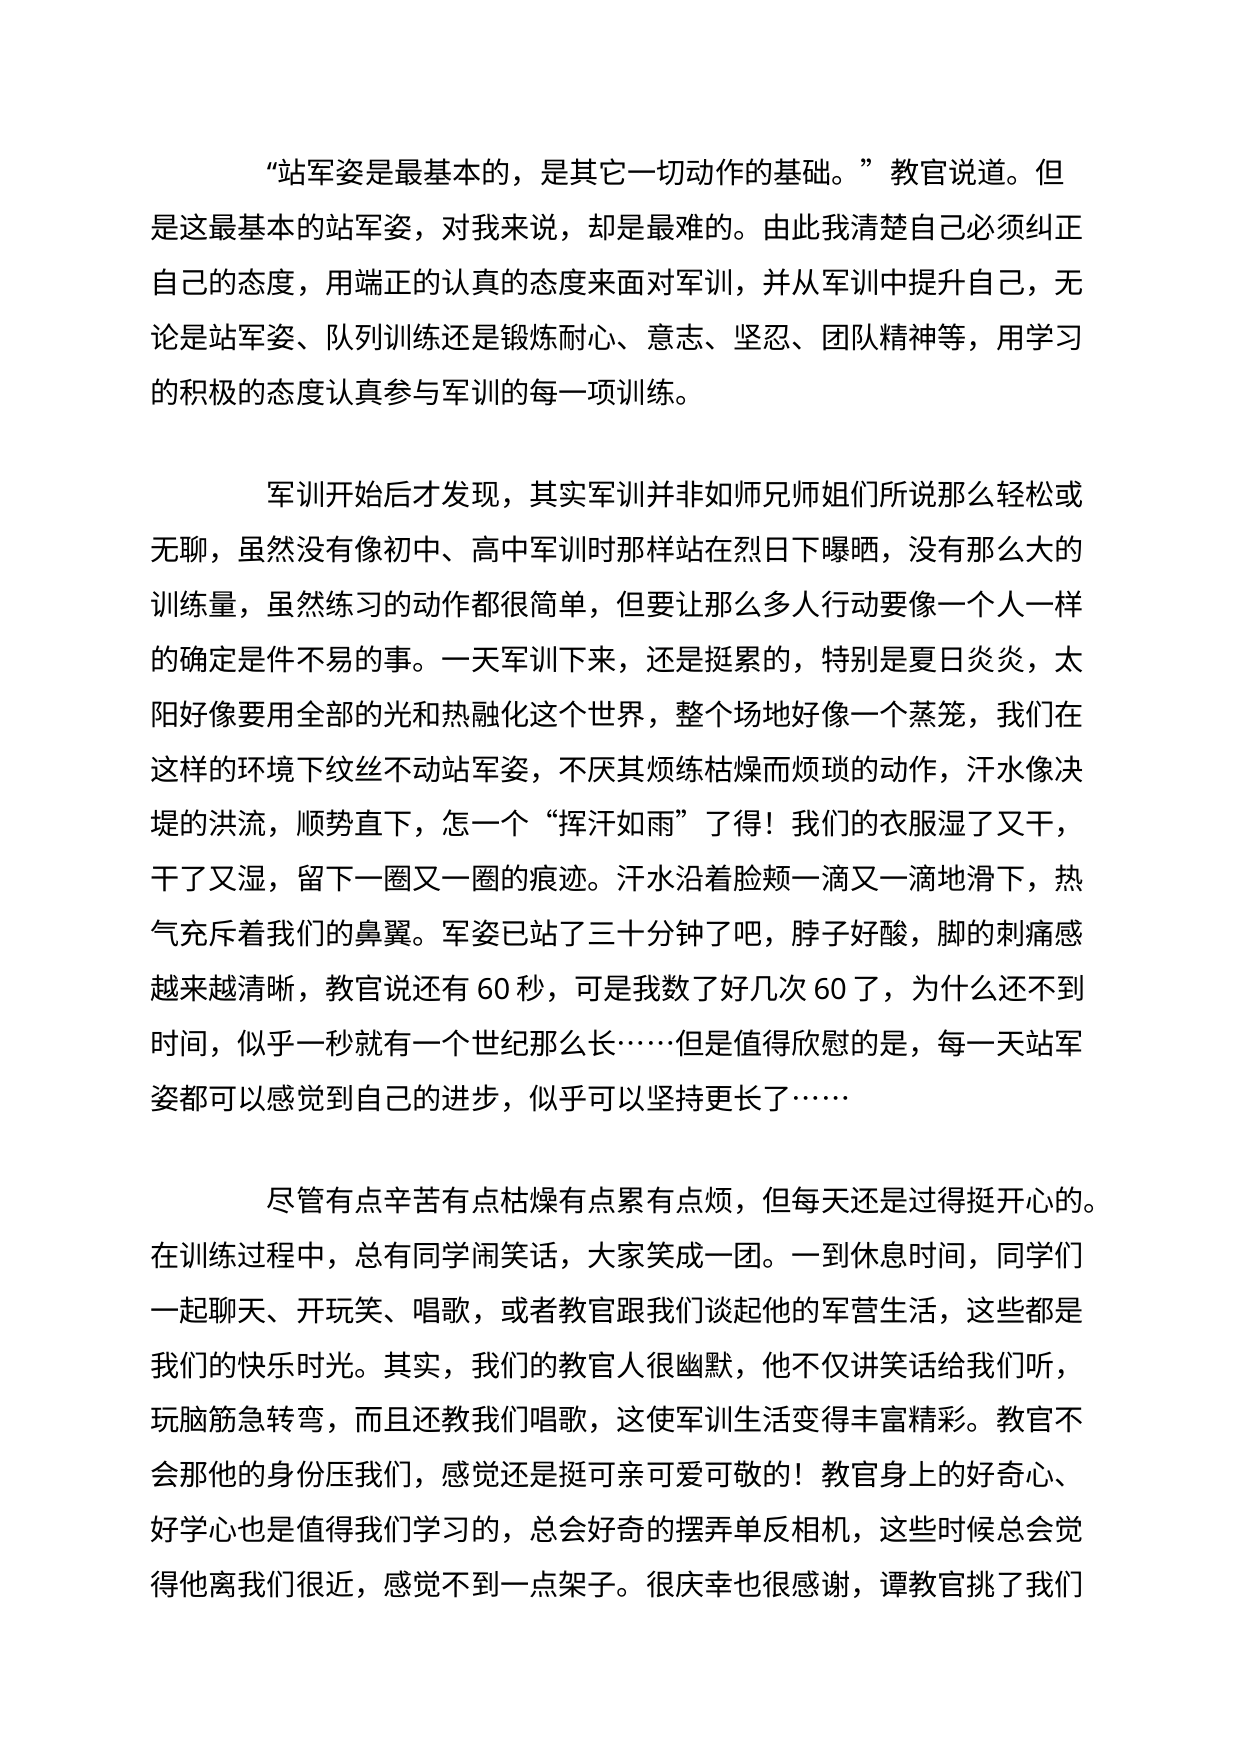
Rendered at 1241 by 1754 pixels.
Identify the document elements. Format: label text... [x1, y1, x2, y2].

text “站军姿是最基本的，是其它一切动作的基础。”教官说道。但是这最基本的站军姿，对我来说，却是最难的。由此我清楚自己必须纠正自己的态度，用端正的认真的态度来面对军训，并从军训中提升自己，无论是站军姿、队列训练还是锻炼耐心、意志、坚忍、团队精神等，用学习的积极的态度认真参与军训的每一项训练。 [150, 150, 1090, 412]
text 军训开始后才发现，其实军训并非如师兄师姐们所说那么轻松或无聊，虽然没有像初中、高中军训时那样站在烈日下曝晒，没有那么大的训练量，虽然练习的动作都很简单，但要让那么多人行动要像一个人一样的确定是件不易的事。一天军训下来，还是挺累的，特别是夏日炎炎，太阳好像要用全部的光和热融化这个世界，整个场地好像一个蒸笼，我们在这样的环境下纹丝不动站军姿，不厌其烦练枯燥而烦琐的动作，汗水像决堤的洪流，顺势直下，怎一个“挥汗如雨”了得！我们的衣服湿了又干，干了又湿，留下一圈又一圈的痕迹。汗水沿着脸颊一滴又一滴地滑下，热气充斥着我们的鼻翼。军姿已站了三十分钟了吧，脖子好酸，脚的刺痛感越来越清晰，教官说还有60秒，可是我数了好几次60了，为什么还不到时间，似乎一秒就有一个世纪那么长……但是值得欣慰的是，每一天站军姿都可以感觉到自己的进步，似乎可以坚持更长了…… [150, 471, 1090, 1118]
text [150, 1177, 1090, 1604]
